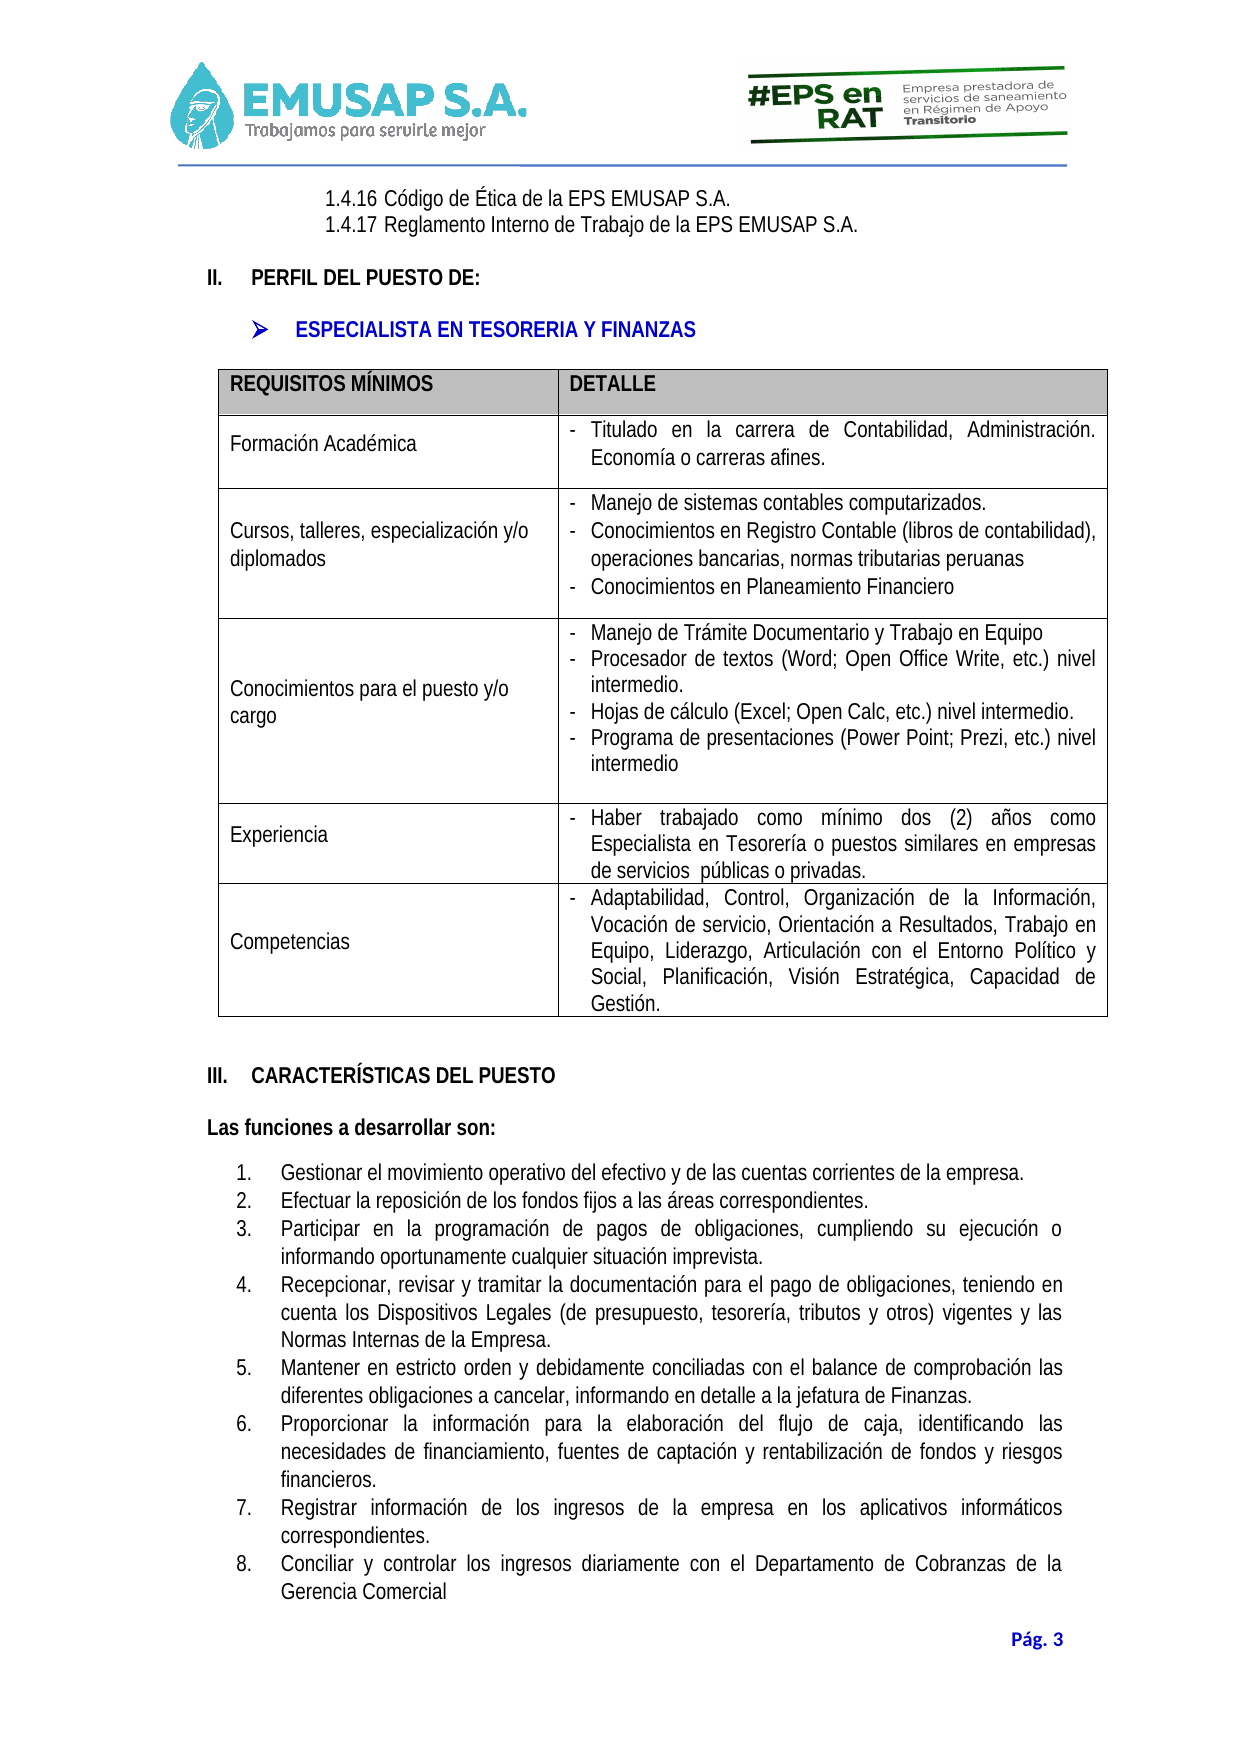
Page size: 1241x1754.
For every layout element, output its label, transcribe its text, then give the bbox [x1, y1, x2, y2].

list PERFIL DEL PUESTO DE: [207, 263, 1063, 290]
table_cell Haber trabajado como mínimo dos (2) años como Especialista en Tesorería o puestos similares en empresas de servicios públicas o privadas. [559, 804, 1107, 883]
table_cell Adaptabilidad, Control, Organización de la Información, Vocación de servicio, Orientación a Resultados, Trabajo en Equipo, Liderazgo, Articulación con el Entorno Político y Social, Planificación, Visión Estratégica, Capacidad de Gestión. [559, 884, 1107, 1016]
table_cell Competencias [219, 884, 558, 1016]
table_cell Cursos, talleres, especialización y/o diplomados [219, 489, 558, 617]
list Mantener en estricto orden y debidamente conciliadas con el balance de comprobación las diferentes obligaciones a cancelar, informando en detalle a la jefatura de Finanzas. [236, 1354, 1063, 1408]
list Efectuar la reposición de los fondos fijos a las áreas correspondientes. [236, 1187, 1063, 1213]
list Proporcionar la información para la elaboración del flujo de caja, identificando las necesidades de financiamiento, fuentes de captación y rentabilización de fondos y riesgos financieros. [236, 1410, 1063, 1492]
list Conciliar y controlar los ingresos diariamente con el Departamento de Cobranzas de la Gerencia Comercial [236, 1550, 1063, 1604]
picture [170, 62, 527, 149]
list Código de Ética de la EPS EMUSAP S.A. [325, 184, 1078, 211]
list Gestionar el movimiento operativo del efectivo y de las cuentas corrientes de la empresa. [236, 1159, 1063, 1185]
list Registrar información de los ingresos de la empresa en los aplicativos informáticos correspondientes. [236, 1494, 1063, 1548]
table_header DETALLE [559, 370, 1107, 414]
table_cell Conocimientos para el puesto y/o cargo [219, 619, 558, 803]
list Reglamento Interno de Trabajo de la EPS EMUSAP S.A. [325, 211, 1078, 237]
list Recepcionar, revisar y tramitar la documentación para el pago de obligaciones, teniendo en cuenta los Dispositivos Legales (de presupuesto, tesorería, tributos y otros) vigentes y las Normas Internas de la Empresa. [236, 1271, 1063, 1353]
text Las funciones a desarrollar son: [207, 1114, 1063, 1141]
table_cell Experiencia [219, 804, 558, 883]
table_header REQUISITOS MÍNIMOS [219, 370, 558, 414]
list ESPECIALISTA EN TESORERIA Y FINANZAS [251, 316, 1063, 343]
table_cell Manejo de sistemas contables computarizados. Conocimientos en Registro Contable (libros de contabilidad), operaciones bancarias, normas tributarias peruanas Conocimientos en Planeamiento Financiero [559, 489, 1107, 617]
picture [737, 62, 1073, 150]
table_cell Titulado en la carrera de Contabilidad, Administración. Economía o carreras afines. [559, 416, 1107, 488]
table_cell Manejo de Trámite Documentario y Trabajo en Equipo Procesador de textos (Word; Open Office Write, etc.) nivel intermedio. Hojas de cálculo (Excel; Open Calc, etc.) nivel intermedio. Programa de presentaciones (Power Point; Prezi, etc.) nivel intermedio [559, 619, 1107, 803]
list CARACTERÍSTICAS DEL PUESTO [207, 1062, 1063, 1088]
list Participar en la programación de pagos de obligaciones, cumpliendo su ejecución o informando oportunamente cualquier situación imprevista. [236, 1215, 1063, 1269]
table_cell Formación Académica [219, 416, 558, 488]
